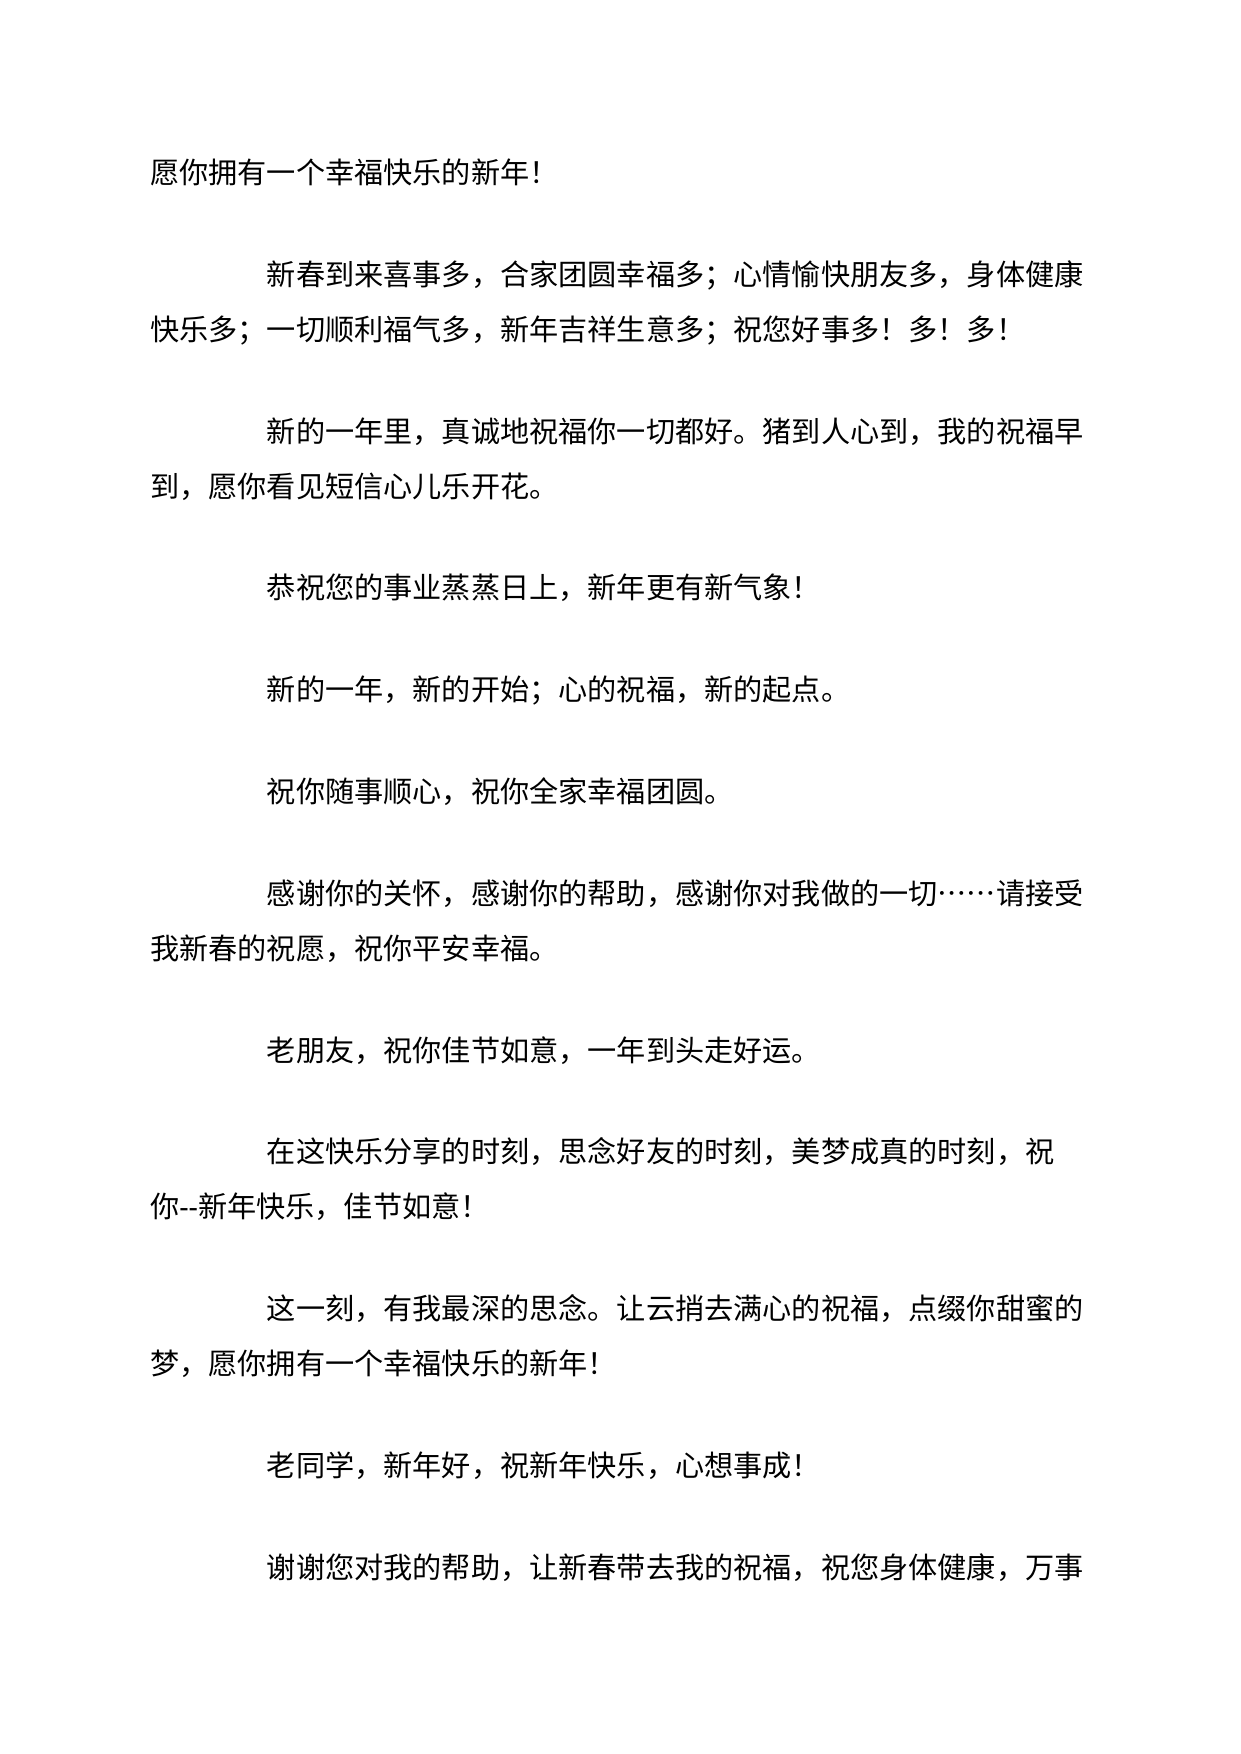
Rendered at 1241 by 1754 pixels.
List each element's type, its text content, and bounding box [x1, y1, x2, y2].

text 新的一年，新的开始；心的祝福，新的起点。 [150, 667, 1090, 709]
text 这一刻，有我最深的思念。让云捎去满心的祝福，点缀你甜蜜的梦，愿你拥有一个幸福快乐的新年！ [150, 1286, 1090, 1383]
text 新春到来喜事多，合家团圆幸福多；心情愉快朋友多，身体健康快乐多；一切顺利福气多，新年吉祥生意多；祝您好事多！多！多！ [150, 252, 1090, 349]
text 祝你随事顺心，祝你全家幸福团圆。 [150, 769, 1090, 811]
text 老同学，新年好，祝新年快乐，心想事成！ [150, 1442, 1090, 1485]
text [150, 1544, 1090, 1586]
text 新的一年里，真诚地祝福你一切都好。猪到人心到，我的祝福早到，愿你看见短信心儿乐开花。 [150, 408, 1090, 506]
text 恭祝您的事业蒸蒸日上，新年更有新气象！ [150, 565, 1090, 607]
text 老朋友，祝你佳节如意，一年到头走好运。 [150, 1027, 1090, 1069]
text 在这快乐分享的时刻，思念好友的时刻，美梦成真的时刻，祝你--新年快乐，佳节如意！ [150, 1129, 1090, 1226]
text 感谢你的关怀，感谢你的帮助，感谢你对我做的一切……请接受我新春的祝愿，祝你平安幸福。 [150, 870, 1090, 968]
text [150, 150, 1090, 192]
